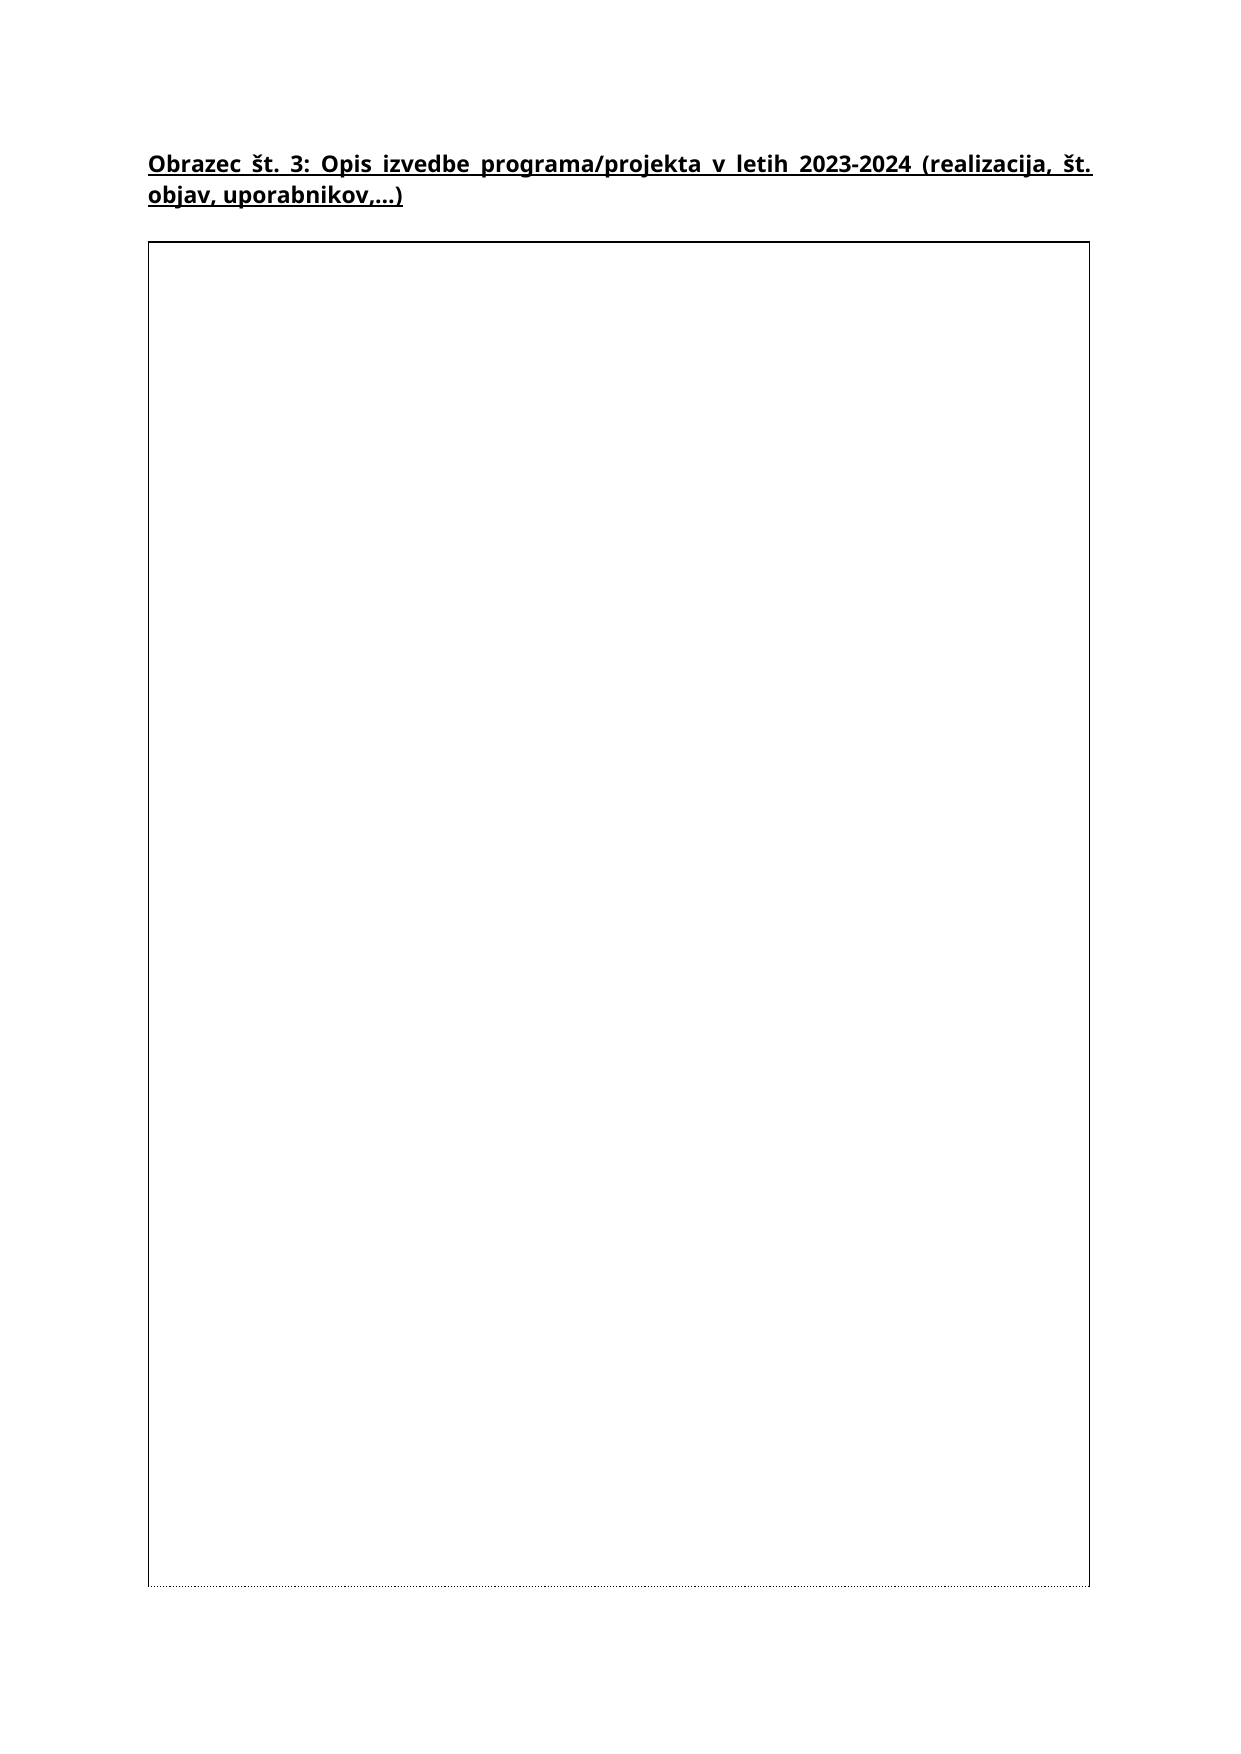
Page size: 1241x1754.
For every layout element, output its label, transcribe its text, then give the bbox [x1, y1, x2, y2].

text Obrazec št. 3: Opis izvedbe programa/projekta v letih 2023-2024 (realizacija, št. objav, uporabnikov,…) [148, 176, 1093, 210]
text Obrazec št. 3: Opis izvedbe programa/projekta v letih 2023-2024 (realizacija, št. objav, uporabnikov,…) [148, 148, 1093, 174]
table_header [149, 243, 1089, 1586]
